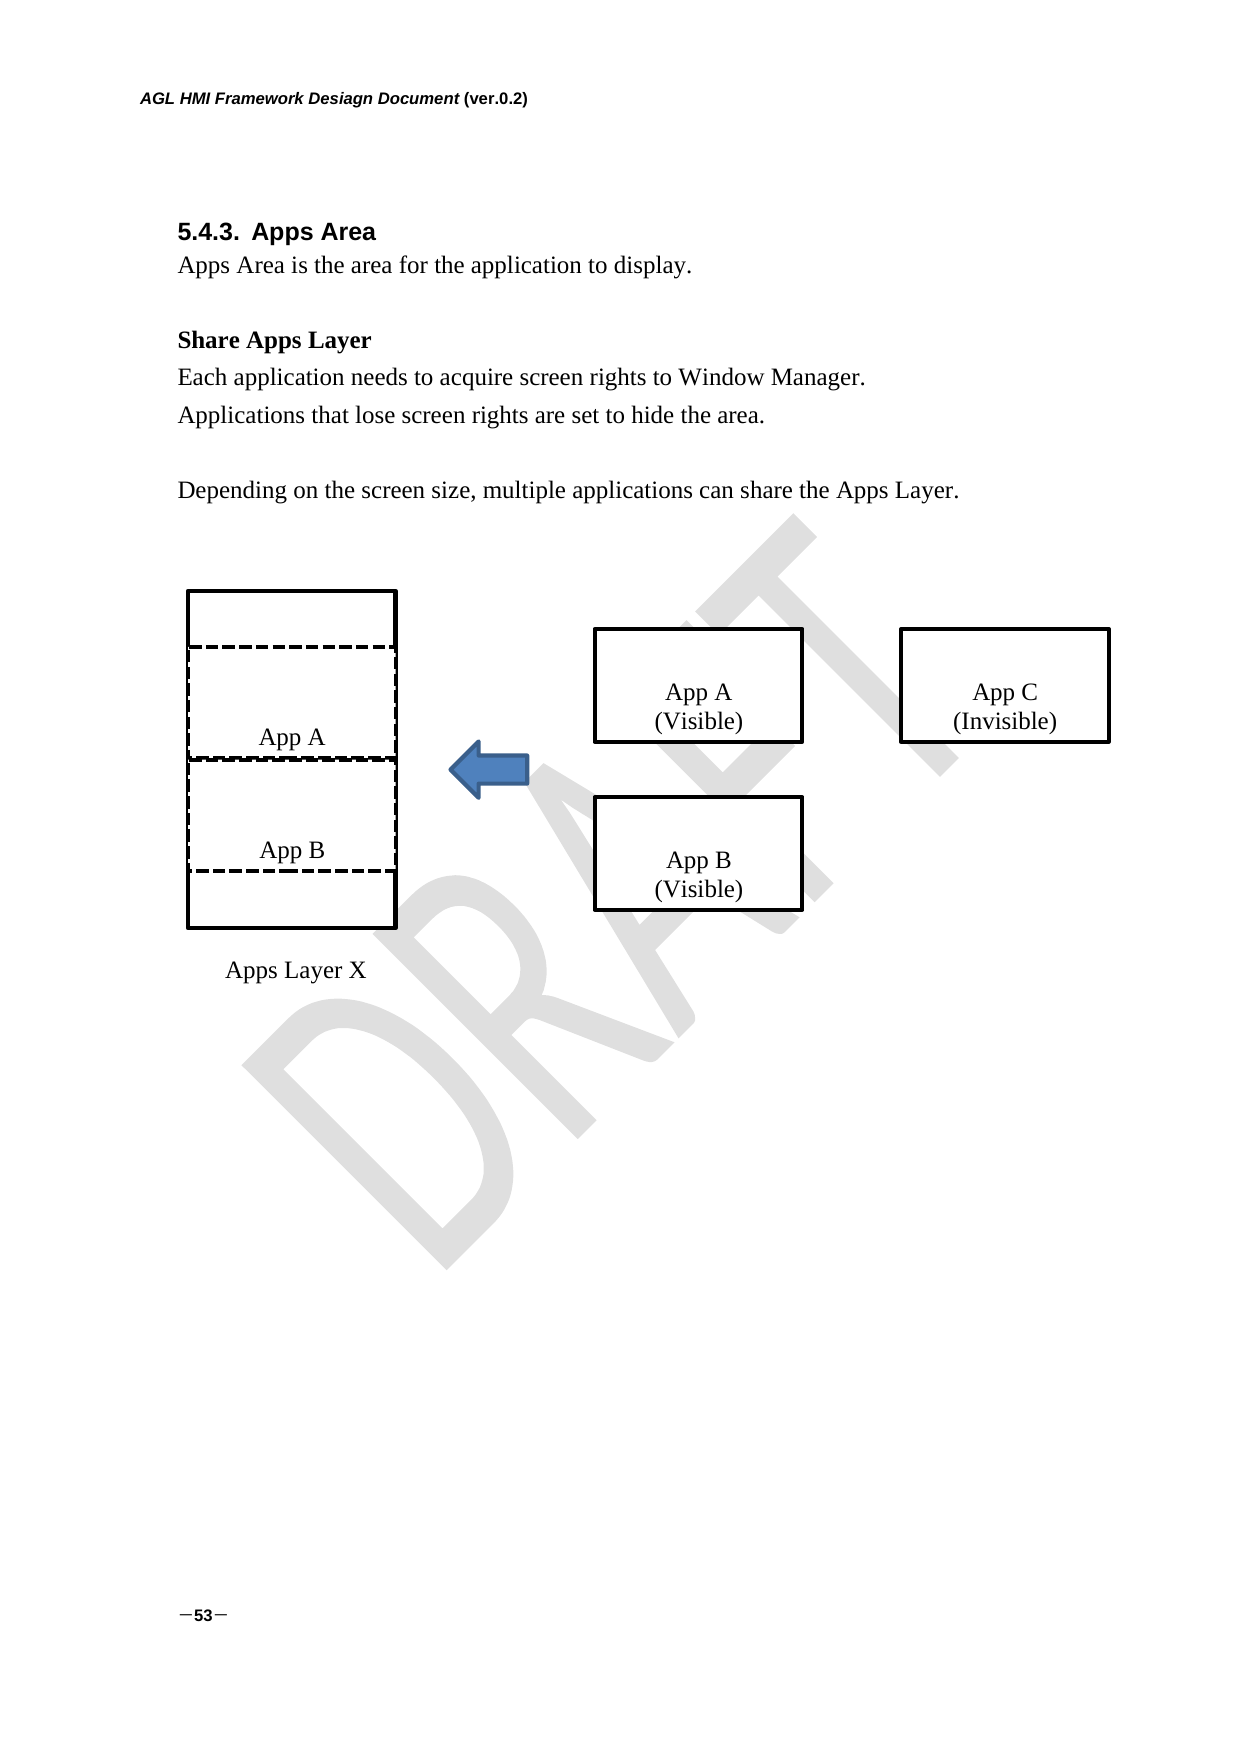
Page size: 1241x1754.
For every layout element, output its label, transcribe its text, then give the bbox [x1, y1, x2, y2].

subtitle Share Apps Layer [177, 321, 1063, 358]
text Applications that lose screen rights are set to hide the area. [177, 396, 1063, 433]
text Each application needs to acquire screen rights to Window Manager. [177, 358, 1063, 396]
text Depending on the screen size, multiple applications can share the Apps Layer. [177, 471, 1063, 508]
text Apps Area is the area for the application to display. [177, 246, 1063, 283]
subtitle Apps Area [177, 217, 1063, 246]
